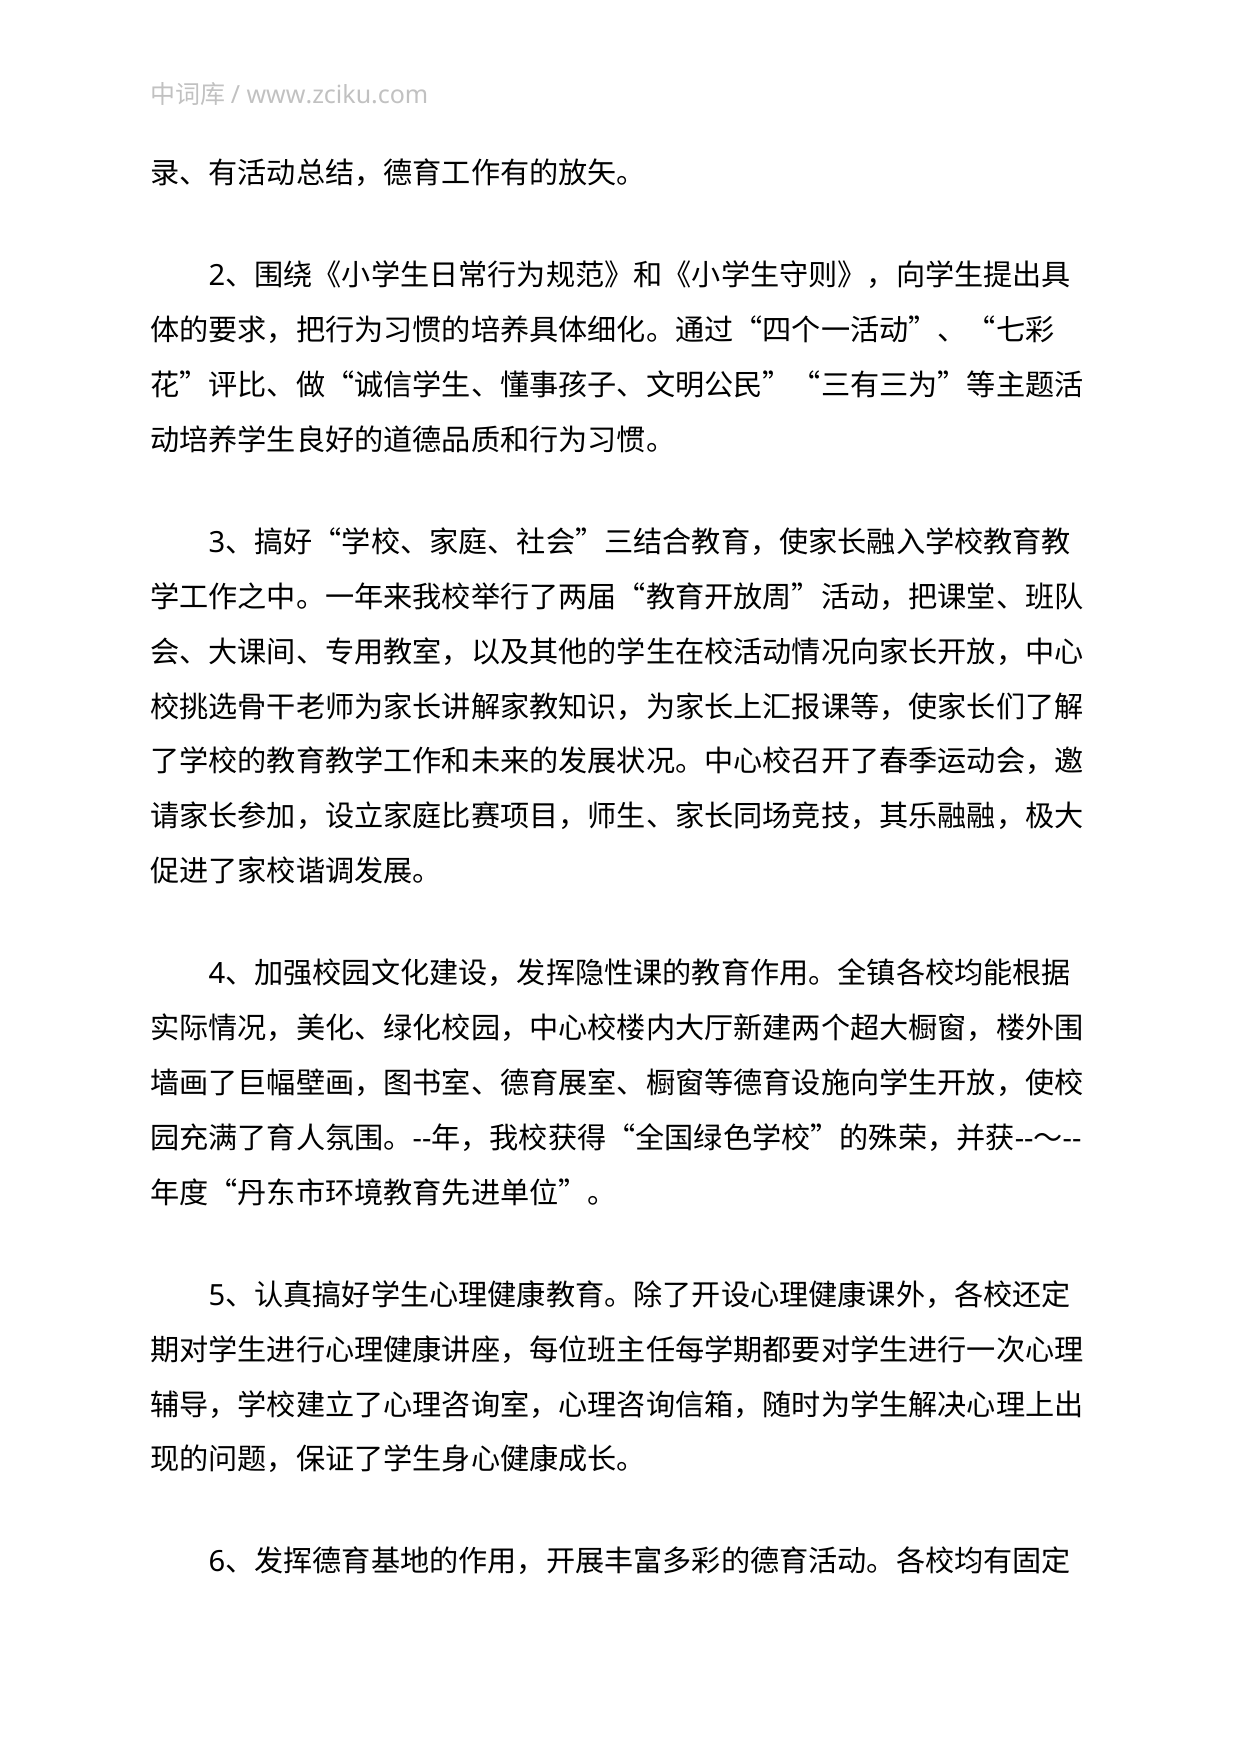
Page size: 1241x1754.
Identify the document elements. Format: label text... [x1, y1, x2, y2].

text 2、围绕《小学生日常行为规范》和《小学生守则》，向学生提出具体的要求，把行为习惯的培养具体细化。通过“四个一活动”、“七彩花”评比、做“诚信学生、懂事孩子、文明公民”“三有三为”等主题活动培养学生良好的道德品质和行为习惯。 [150, 252, 1090, 459]
text 4、加强校园文化建设，发挥隐性课的教育作用。全镇各校均能根据实际情况，美化、绿化校园，中心校楼内大厅新建两个超大橱窗，楼外围墙画了巨幅壁画，图书室、德育展室、橱窗等德育设施向学生开放，使校园充满了育人氛围。--年，我校获得“全国绿色学校”的殊荣，并获--～--年度“丹东市环境教育先进单位”。 [150, 949, 1090, 1212]
text 5、认真搞好学生心理健康教育。除了开设心理健康课外，各校还定期对学生进行心理健康讲座，每位班主任每学期都要对学生进行一次心理辅导，学校建立了心理咨询室，心理咨询信箱，随时为学生解决心理上出现的问题，保证了学生身心健康成长。 [150, 1271, 1090, 1478]
text 3、搞好“学校、家庭、社会”三结合教育，使家长融入学校教育教学工作之中。一年来我校举行了两届“教育开放周”活动，把课堂、班队会、大课间、专用教室，以及其他的学生在校活动情况向家长开放，中心校挑选骨干老师为家长讲解家教知识，为家长上汇报课等，使家长们了解了学校的教育教学工作和未来的发展状况。中心校召开了春季运动会，邀请家长参加，设立家庭比赛项目，师生、家长同场竞技，其乐融融，极大促进了家校谐调发展。 [150, 518, 1090, 890]
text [150, 1538, 1090, 1580]
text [150, 150, 1090, 192]
